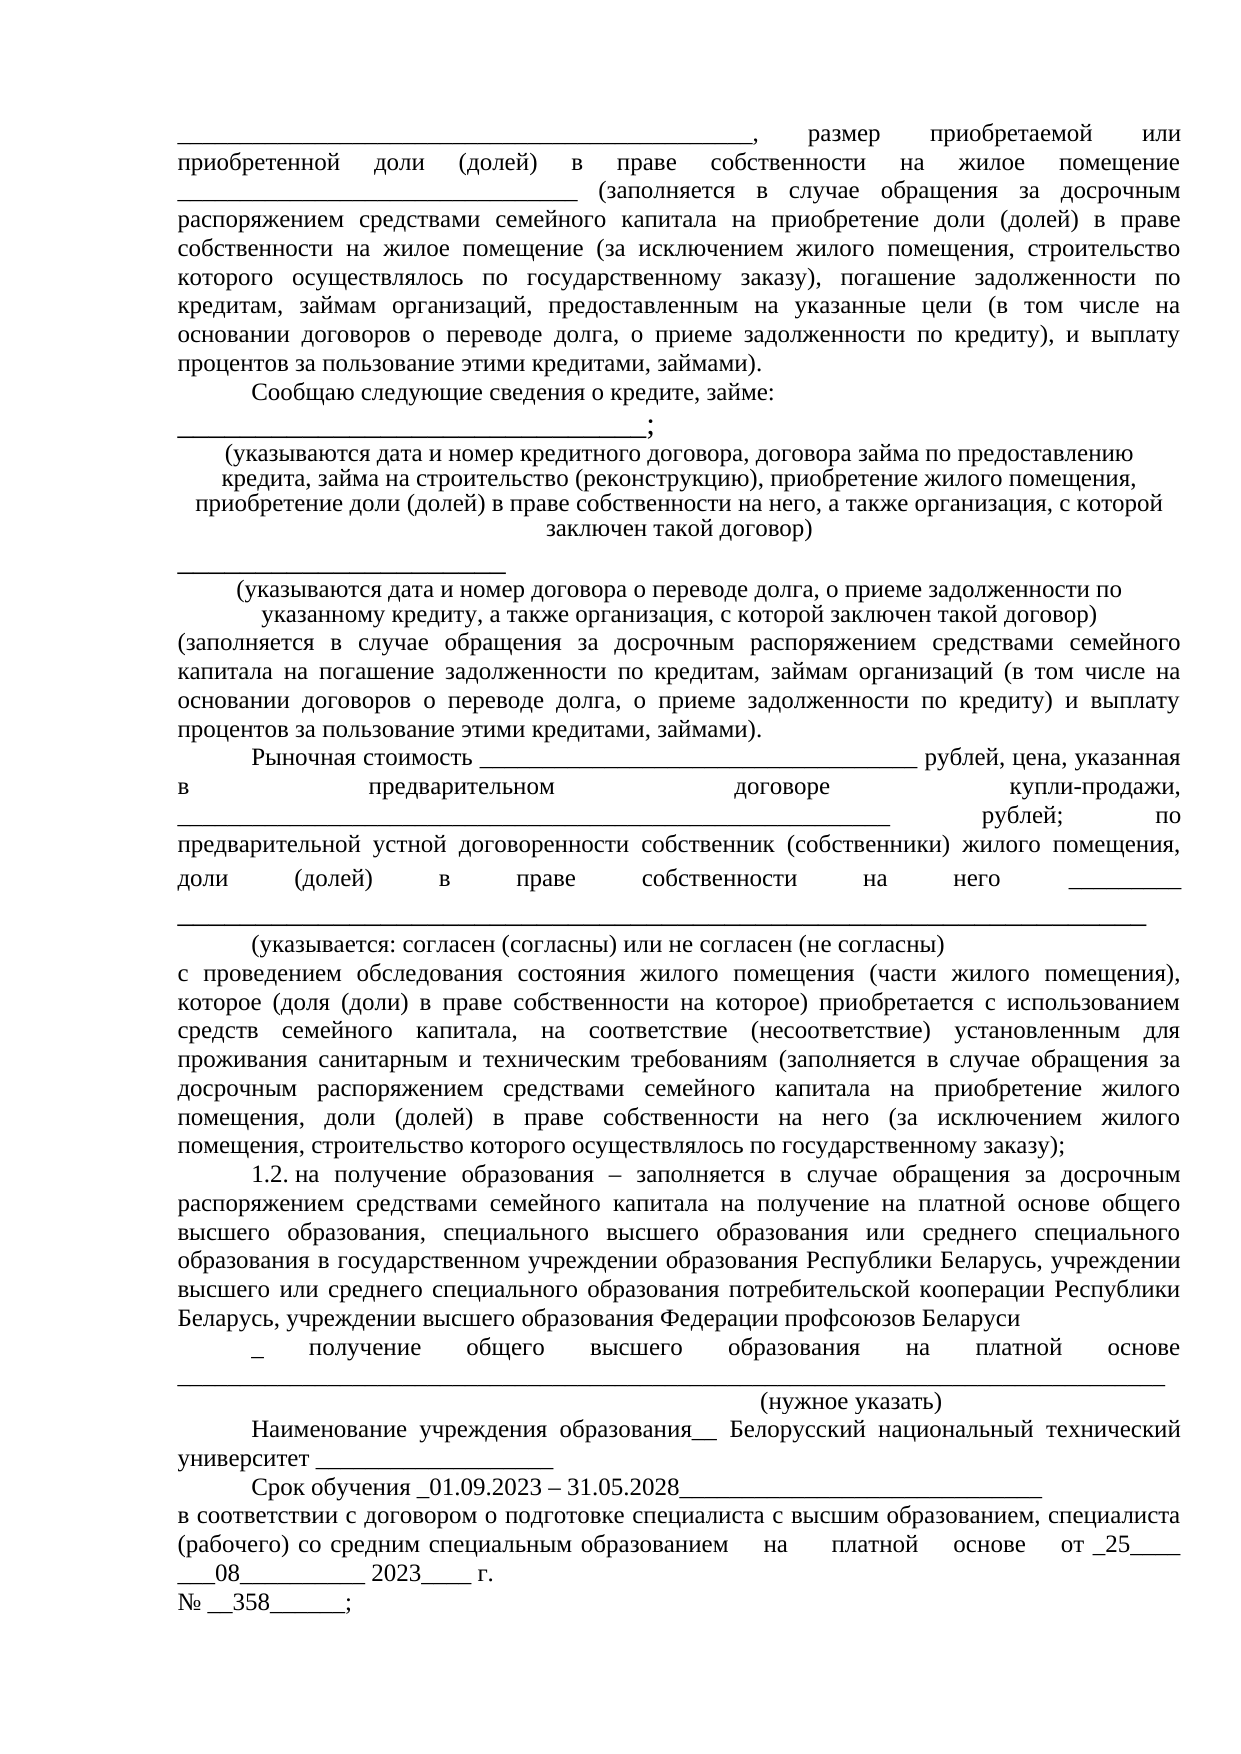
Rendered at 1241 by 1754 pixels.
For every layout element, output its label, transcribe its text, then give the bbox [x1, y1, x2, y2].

text Рыночная стоимость ___________________________________ рублей, цена, указанная в предварительном договоре купли-продажи, _________________________________________________________ рублей; по предварительной устной договоренности собственник (собственники) жилого помещения, доли (долей) в праве собственности на него _________ ______________________________________________________________ [177, 742, 1181, 929]
text _____________________ [177, 542, 1181, 577]
text в соответствии с договором о подготовке специалиста с высшим образованием, специалиста (рабочего) со средним специальным образованием на платной основе от _25____ ___08__________ 2023____ г. [177, 1501, 1181, 1587]
text Наименование учреждения образования__ Белорусский национальный технический университет ___________________ [177, 1414, 1181, 1472]
text (указывается: согласен (согласны) или не согласен (не согласны) [177, 929, 1181, 958]
text (указываются дата и номер кредитного договора, договора займа по предоставлению кредита, займа на строительство (реконструкцию), приобретение жилого помещения, приобретение доли (долей) в праве собственности на него, а также организация, с которой заключен такой договор) [177, 442, 1181, 542]
text ______________________________; [177, 406, 1181, 442]
text Срок обучения _01.09.2023 – 31.05.2028_____________________________ [177, 1472, 1181, 1501]
text с проведением обследования состояния жилого помещения (части жилого помещения), которое (доля (доли) в праве собственности на которое) приобретается с использованием средств семейного капитала, на соответствие (несоответствие) установленным для проживания санитарным и техническим требованиям (заполняется в случае обращения за досрочным распоряжением средствами семейного капитала на приобретение жилого помещения, доли (долей) в праве собственности на него (за исключением жилого помещения, строительство которого осуществлялось по государственному заказу); [177, 958, 1181, 1159]
text 1.2. на получение образования – заполняется в случае обращения за досрочным распоряжением средствами семейного капитала на получение на платной основе общего высшего образования, специального высшего образования или среднего специального образования в государственном учреждении образования Республики Беларусь, учреждении высшего или среднего специального образования потребительской кооперации Республики Беларусь, учреждении высшего образования Федерации профсоюзов Беларуси [177, 1159, 1181, 1332]
text (заполняется в случае обращения за досрочным распоряжением средствами семейного капитала на погашение задолженности по кредитам, займам организаций (в том числе на основании договоров о переводе долга, о приеме задолженности по кредиту) и выплату процентов за пользование этими кредитами, займами). [177, 627, 1181, 742]
text № __358______; [177, 1587, 1181, 1616]
text (указываются дата и номер договора о переводе долга, о приеме задолженности по указанному кредиту, а также организация, с которой заключен такой договор) [177, 577, 1181, 627]
text _ получение общего высшего образования на платной основе _______________________________________________________________________________ [177, 1332, 1181, 1389]
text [177, 118, 1181, 377]
text (нужное указать) [177, 1389, 1181, 1414]
text Сообщаю следующие сведения о кредите, займе: [177, 377, 1181, 406]
